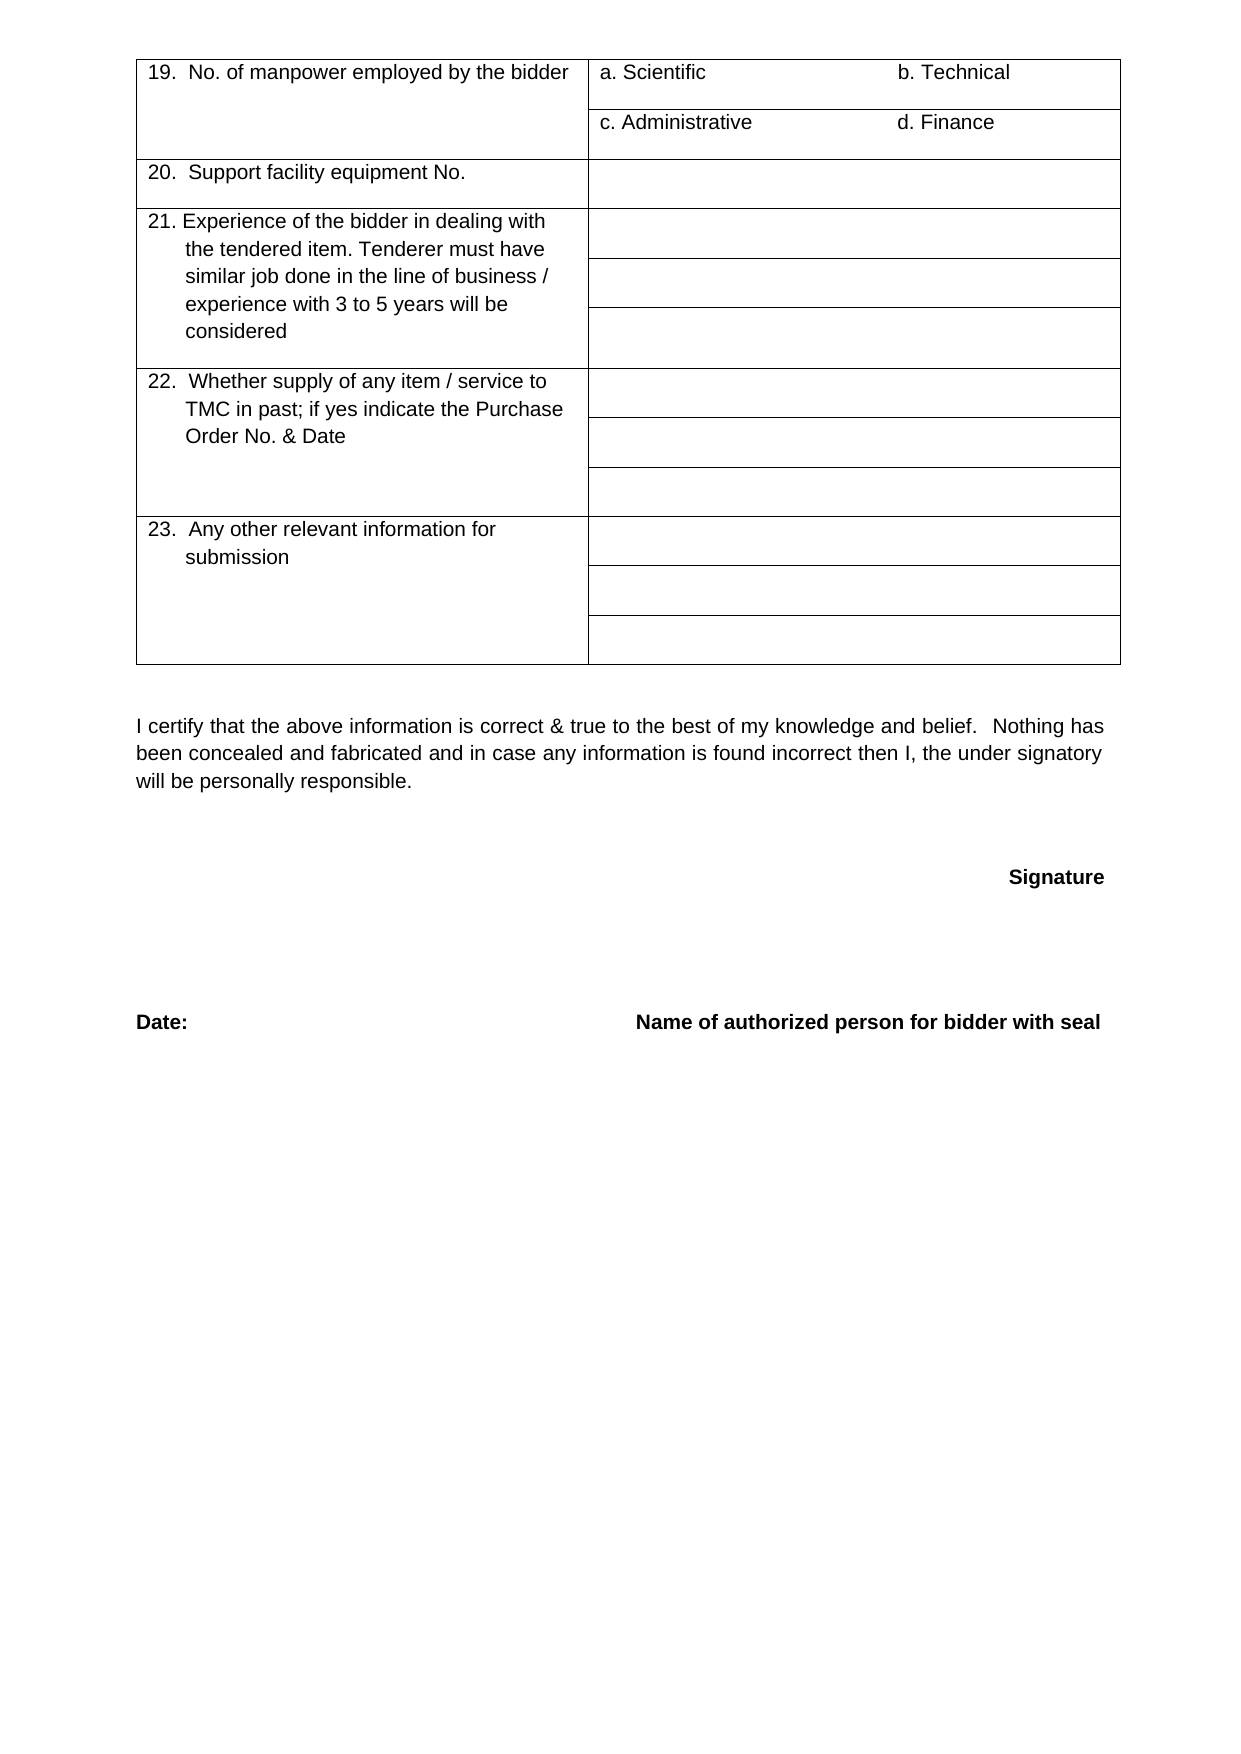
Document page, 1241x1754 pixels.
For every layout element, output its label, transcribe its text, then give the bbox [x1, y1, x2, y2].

table_cell [589, 566, 1120, 615]
table_cell [589, 616, 1120, 664]
table_cell [589, 418, 1120, 467]
table_cell c. Administrative d. Finance [589, 110, 1120, 158]
table_cell 23. Any other relevant information for submission [137, 517, 588, 664]
table_cell [589, 517, 1120, 565]
text I certify that the above information is correct & true to the best of my knowledge and belief. Nothing has been concealed and fabricated and in case any information is found incorrect then I, the under signatory will be personally responsible. [136, 713, 1104, 792]
table_cell 22. Whether supply of any item / service to TMC in past; if yes indicate the Purchase Order No. & Date [137, 369, 588, 516]
table_cell 20. Support facility equipment No. [137, 160, 588, 208]
table_cell 19. No. of manpower employed by the bidder [137, 60, 588, 158]
table_cell [589, 308, 1120, 368]
table_cell [589, 209, 1120, 257]
table_cell [589, 468, 1120, 516]
table_cell 21. Experience of the bidder in dealing with the tendered item. Tenderer must have similar job done in the line of business / experience with 3 to 5 years will be considered [137, 209, 588, 368]
table_cell [589, 160, 1120, 208]
text Date: Name of authorized person for bidder with seal [136, 1010, 1104, 1034]
table_cell [589, 259, 1120, 307]
table_cell a. Scientific b. Technical [589, 60, 1120, 109]
table_cell [589, 369, 1120, 417]
text Signature [136, 865, 1104, 889]
